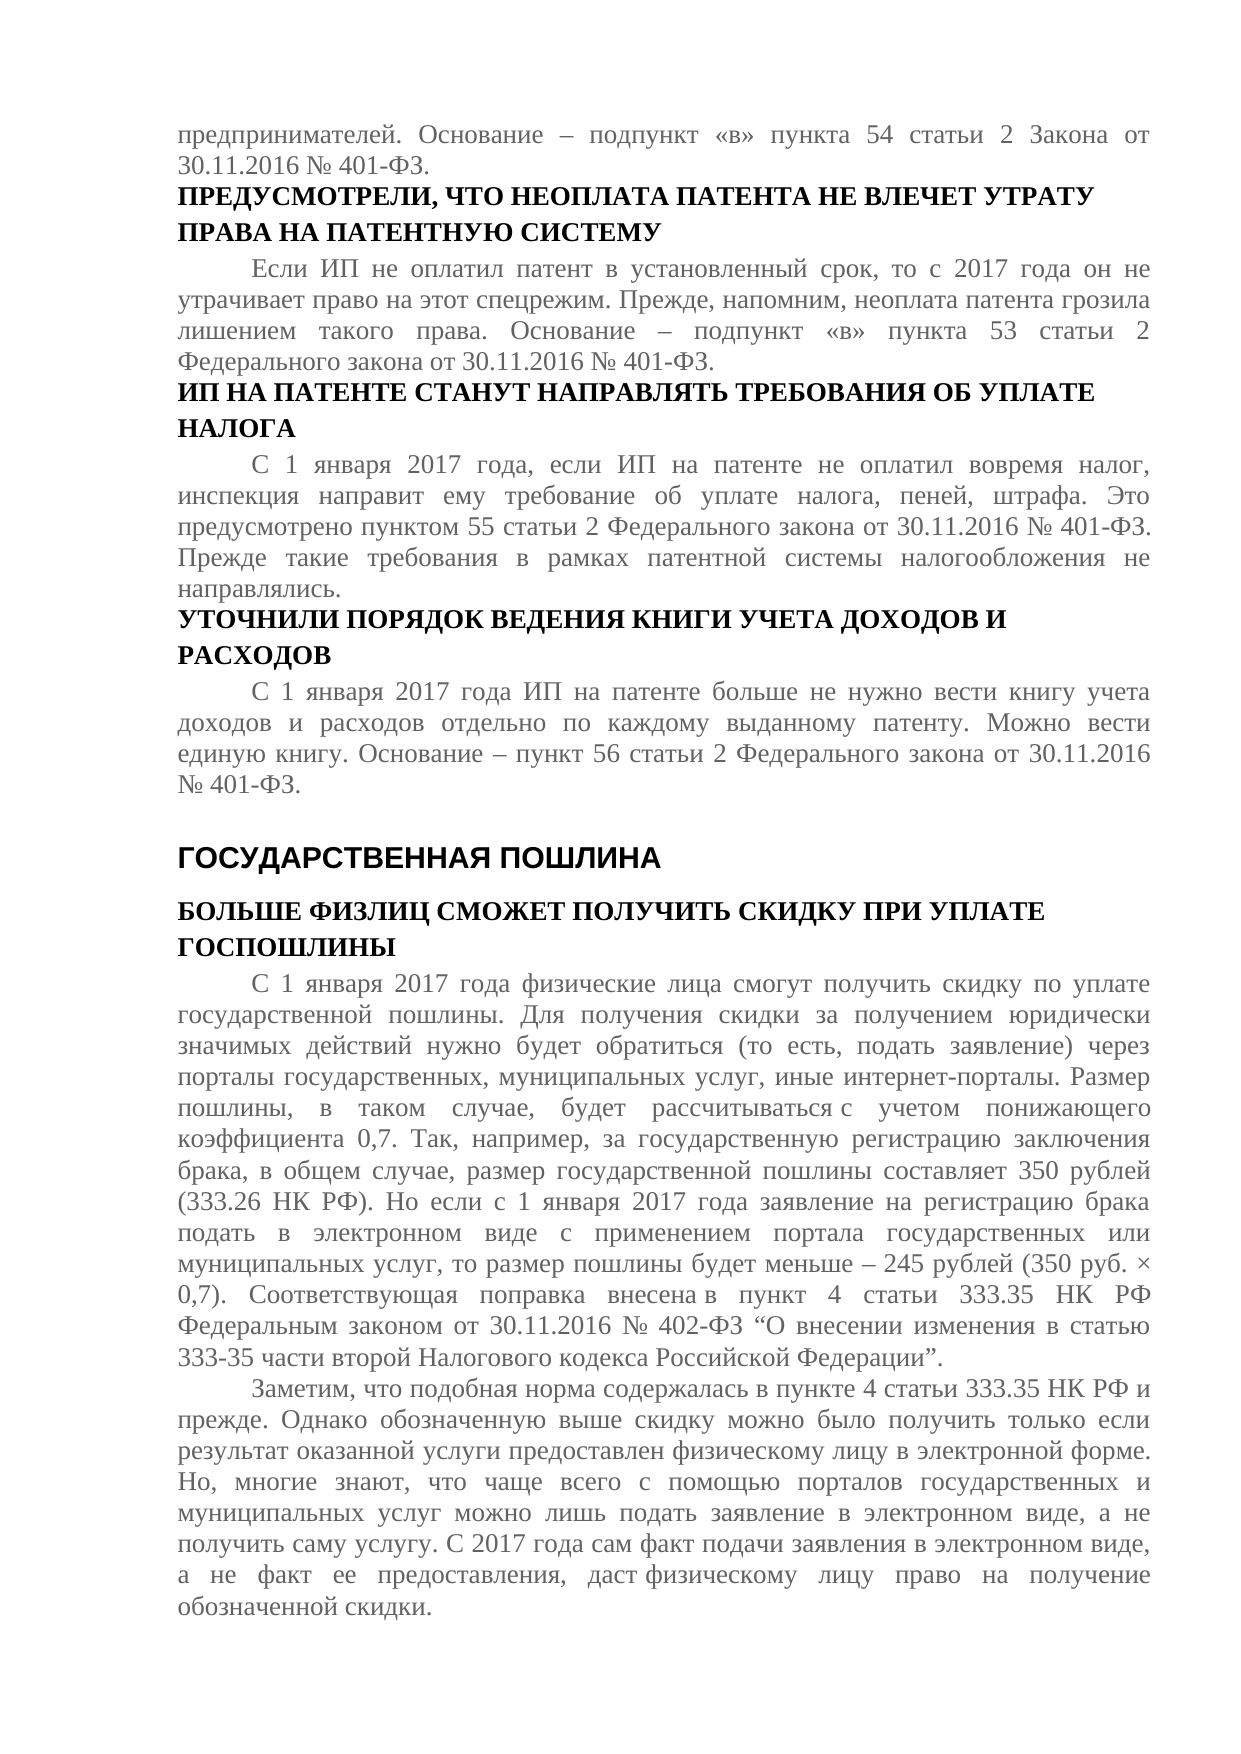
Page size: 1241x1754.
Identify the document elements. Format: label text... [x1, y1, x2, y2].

text С 1 января 2017 года ИП на патенте больше не нужно вести книгу учета доходов и расходов отдельно по каждому выданному патенту. Можно вести единую книгу. Основание – пункт 56 статьи 2 Федерального закона от 30.11.2016 № 401-ФЗ. [177, 675, 1152, 800]
text Заметим, что подобная норма содержалась в пункте 4 статьи 333.35 НК РФ и прежде. Однако обозначенную выше скидку можно было получить только если результат оказанной услуги предоставлен физическому лицу в электронной форме. Но, многие знают, что чаще всего с помощью порталов государственных и муниципальных услуг можно лишь подать заявление в электронном виде, а не получить саму услугу. С 2017 года сам факт подачи заявления в электронном виде, а не факт ее предоставления, даст физическому лицу право на получение обозначенной скидки. [177, 1372, 1152, 1621]
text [177, 118, 1152, 180]
subtitle БОЛЬШЕ ФИЗЛИЦ СМОЖЕТ ПОЛУЧИТЬ СКИДКУ ПРИ УПЛАТЕ ГОСПОШЛИНЫ [177, 895, 1152, 962]
text Если ИП не оплатил патент в установленный срок, то с 2017 года он не утрачивает право на этот спецрежим. Прежде, напомним, неоплата патента грозила лишением такого права. Основание – подпункт «в» пункта 53 статьи 2 Федерального закона от 30.11.2016 № 401-ФЗ. [177, 252, 1152, 376]
subtitle УТОЧНИЛИ ПОРЯДОК ВЕДЕНИЯ КНИГИ УЧЕТА ДОХОДОВ И РАСХОДОВ [177, 604, 1152, 671]
subtitle ГОСУДАРСТВЕННАЯ ПОШЛИНА [177, 840, 1152, 875]
text С 1 января 2017 года, если ИП на патенте не оплатил вовремя налог, инспекция направит ему требование об уплате налога, пеней, штрафа. Это предусмотрено пунктом 55 статьи 2 Федерального закона от 30.11.2016 № 401-ФЗ. Прежде такие требования в рамках патентной системы налогообложения не направлялись. [177, 448, 1152, 604]
subtitle ПРЕДУСМОТРЕЛИ, ЧТО НЕОПЛАТА ПАТЕНТА НЕ ВЛЕЧЕТ УТРАТУ ПРАВА НА ПАТЕНТНУЮ СИСТЕМУ [177, 180, 1152, 247]
subtitle ИП НА ПАТЕНТЕ СТАНУТ НАПРАВЛЯТЬ ТРЕБОВАНИЯ ОБ УПЛАТЕ НАЛОГА [177, 376, 1152, 443]
text С 1 января 2017 года физические лица смогут получить скидку по уплате государственной пошлины. Для получения скидки за получением юридически значимых действий нужно будет обратиться (то есть, подать заявление) через порталы государственных, муниципальных услуг, иные интернет-порталы. Размер пошлины, в таком случае, будет рассчитываться с учетом понижающего коэффициента 0,7. Так, например, за государственную регистрацию заключения брака, в общем случае, размер государственной пошлины составляет 350 рублей (333.26 НК РФ). Но если с 1 января 2017 года заявление на регистрацию брака подать в электронном виде с применением портала государственных или муниципальных услуг, то размер пошлины будет меньше – 245 рублей (350 руб. × 0,7). Соответствующая поправка внесена в пункт 4 статьи 333.35 НК РФ Федеральным законом от 30.11.2016 № 402-ФЗ “О внесении изменения в статью 333-35 части второй Налогового кодекса Российской Федерации”. [177, 967, 1152, 1372]
